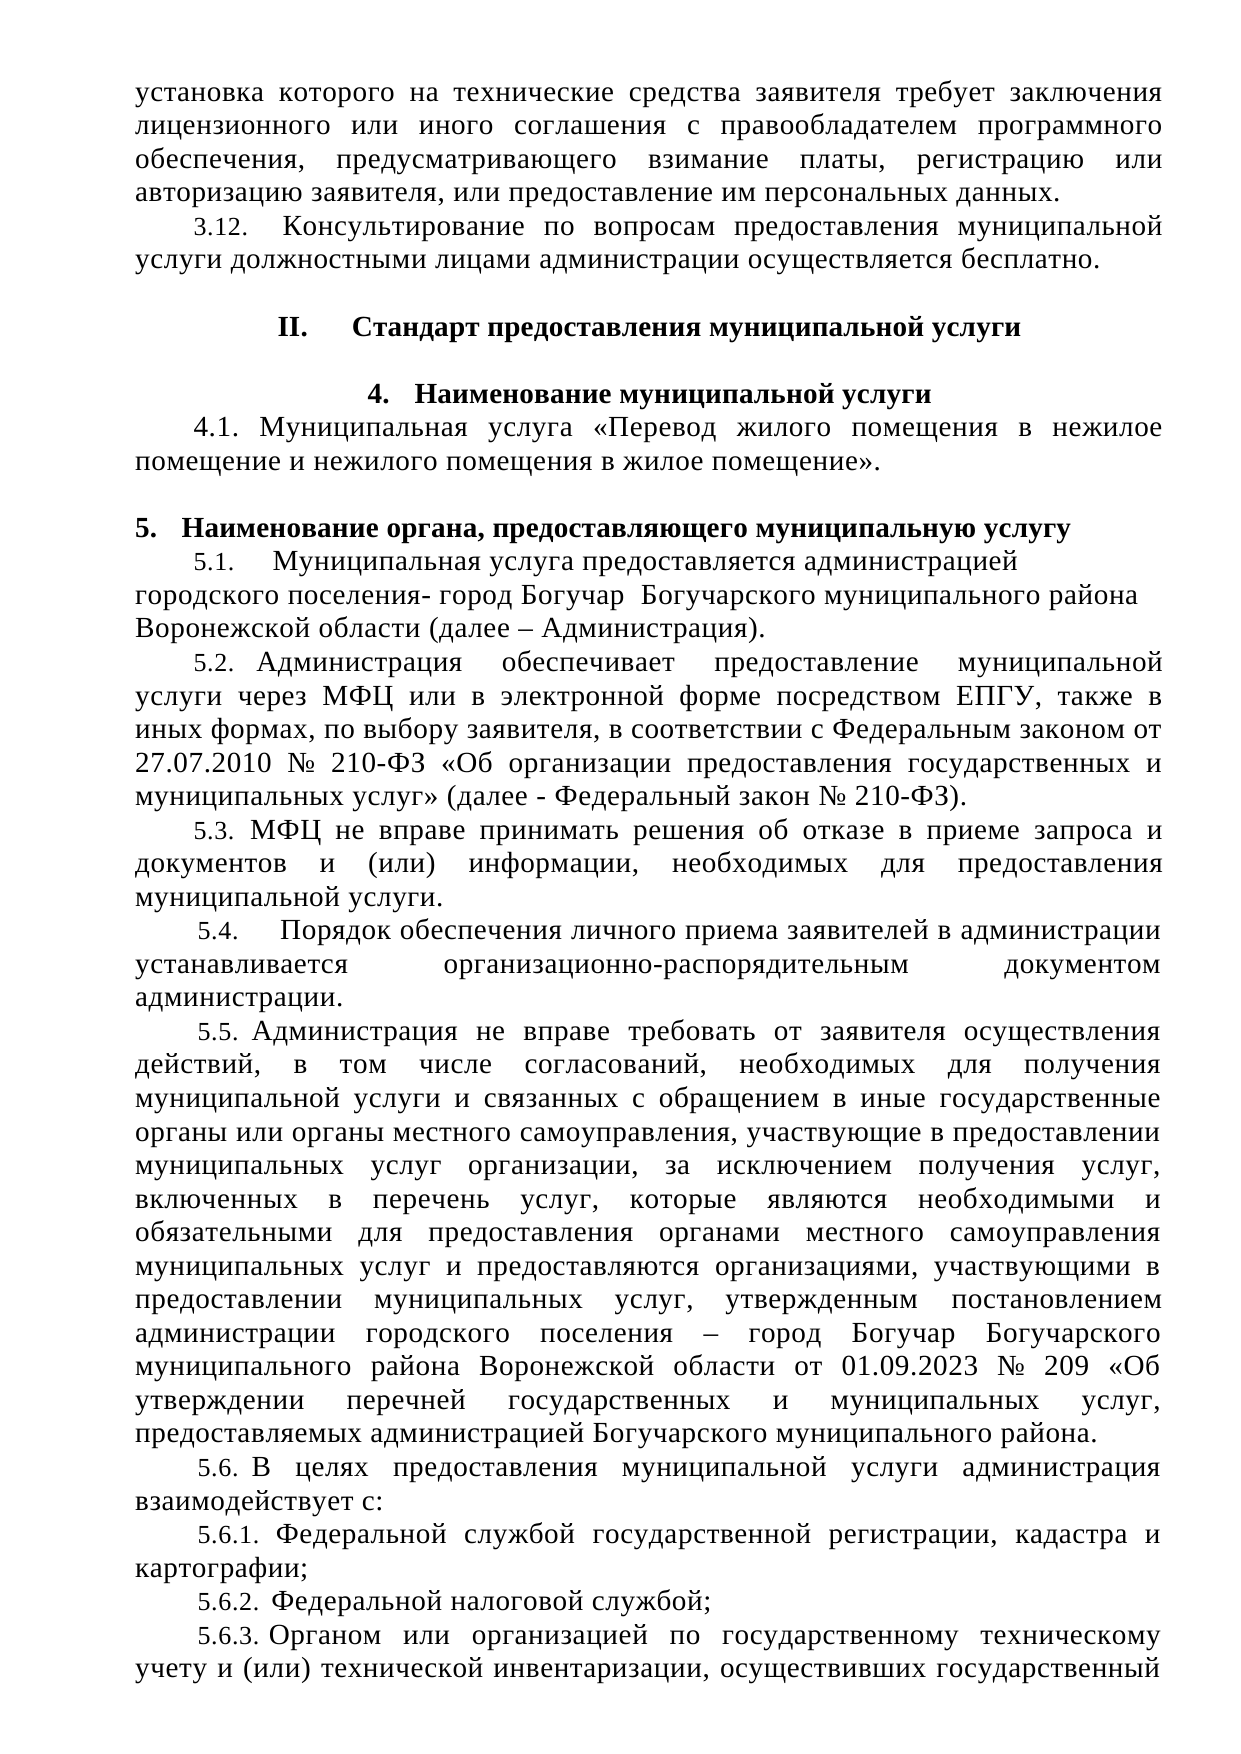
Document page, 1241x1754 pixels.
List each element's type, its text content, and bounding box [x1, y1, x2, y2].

list Наименование муниципальной услуги [133, 376, 1167, 409]
list Муниципальная услуга предоставляется администрацией [135, 543, 1167, 577]
text городского поселения- город Богучар Богучарского муниципального района Воронежской области (далее – Администрация). [135, 577, 1167, 644]
list Федеральной налоговой службой; [135, 1583, 1167, 1617]
list Порядок обеспечения личного приема заявителей в администрации устанавливается организационно-распорядительным документом администрации. [135, 912, 1162, 1013]
list В целях предоставления муниципальной услуги администрация взаимодействует с: [135, 1449, 1162, 1516]
text 4.1. Муниципальная услуга «Перевод жилого помещения в нежилое помещение и нежилого помещения в жилое помещение». [135, 409, 1164, 476]
list МФЦ не вправе принимать решения об отказе в приеме запроса и документов и (или) информации, необходимых для предоставления муниципальной услуги. [135, 812, 1164, 912]
list Наименование органа, предоставляющего муниципальную услугу [135, 510, 1167, 543]
list Федеральной службой государственной регистрации, кадастра и картографии; [135, 1516, 1162, 1583]
list Администрация не вправе требовать от заявителя осуществления действий, в том числе согласований, необходимых для получения муниципальной услуги и связанных с обращением в иные государственные органы или органы местного самоуправления, участвующие в предоставлении муниципальных услуг организации, за исключением получения услуг, включенных в перечень услуг, которые являются необходимыми и обязательными для предоставления органами местного самоуправления муниципальных услуг и предоставляются организациями, участвующими в предоставлении муниципальных услуг, утвержденным постановлением администрации городского поселения – город Богучар Богучарского муниципального района Воронежской области от 01.09.2023 № 209 «Об утверждении перечней государственных и муниципальных услуг, предоставляемых администрацией Богучарского муниципального района. [135, 1013, 1162, 1449]
list Стандарт предоставления муниципальной услуги [133, 309, 1167, 342]
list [135, 74, 1164, 208]
list Администрация обеспечивает предоставление муниципальной услуги через МФЦ или в электронной форме посредством ЕПГУ, также в иных формах, по выбору заявителя, в соответствии с Федеральным законом от 27.07.2010 № 210-ФЗ «Об организации предоставления государственных и муниципальных услуг» (далее - Федеральный закон № 210-ФЗ). [135, 644, 1164, 812]
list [135, 1617, 1162, 1684]
list Консультирование по вопросам предоставления муниципальной услуги должностными лицами администрации осуществляется бесплатно. [135, 208, 1164, 275]
